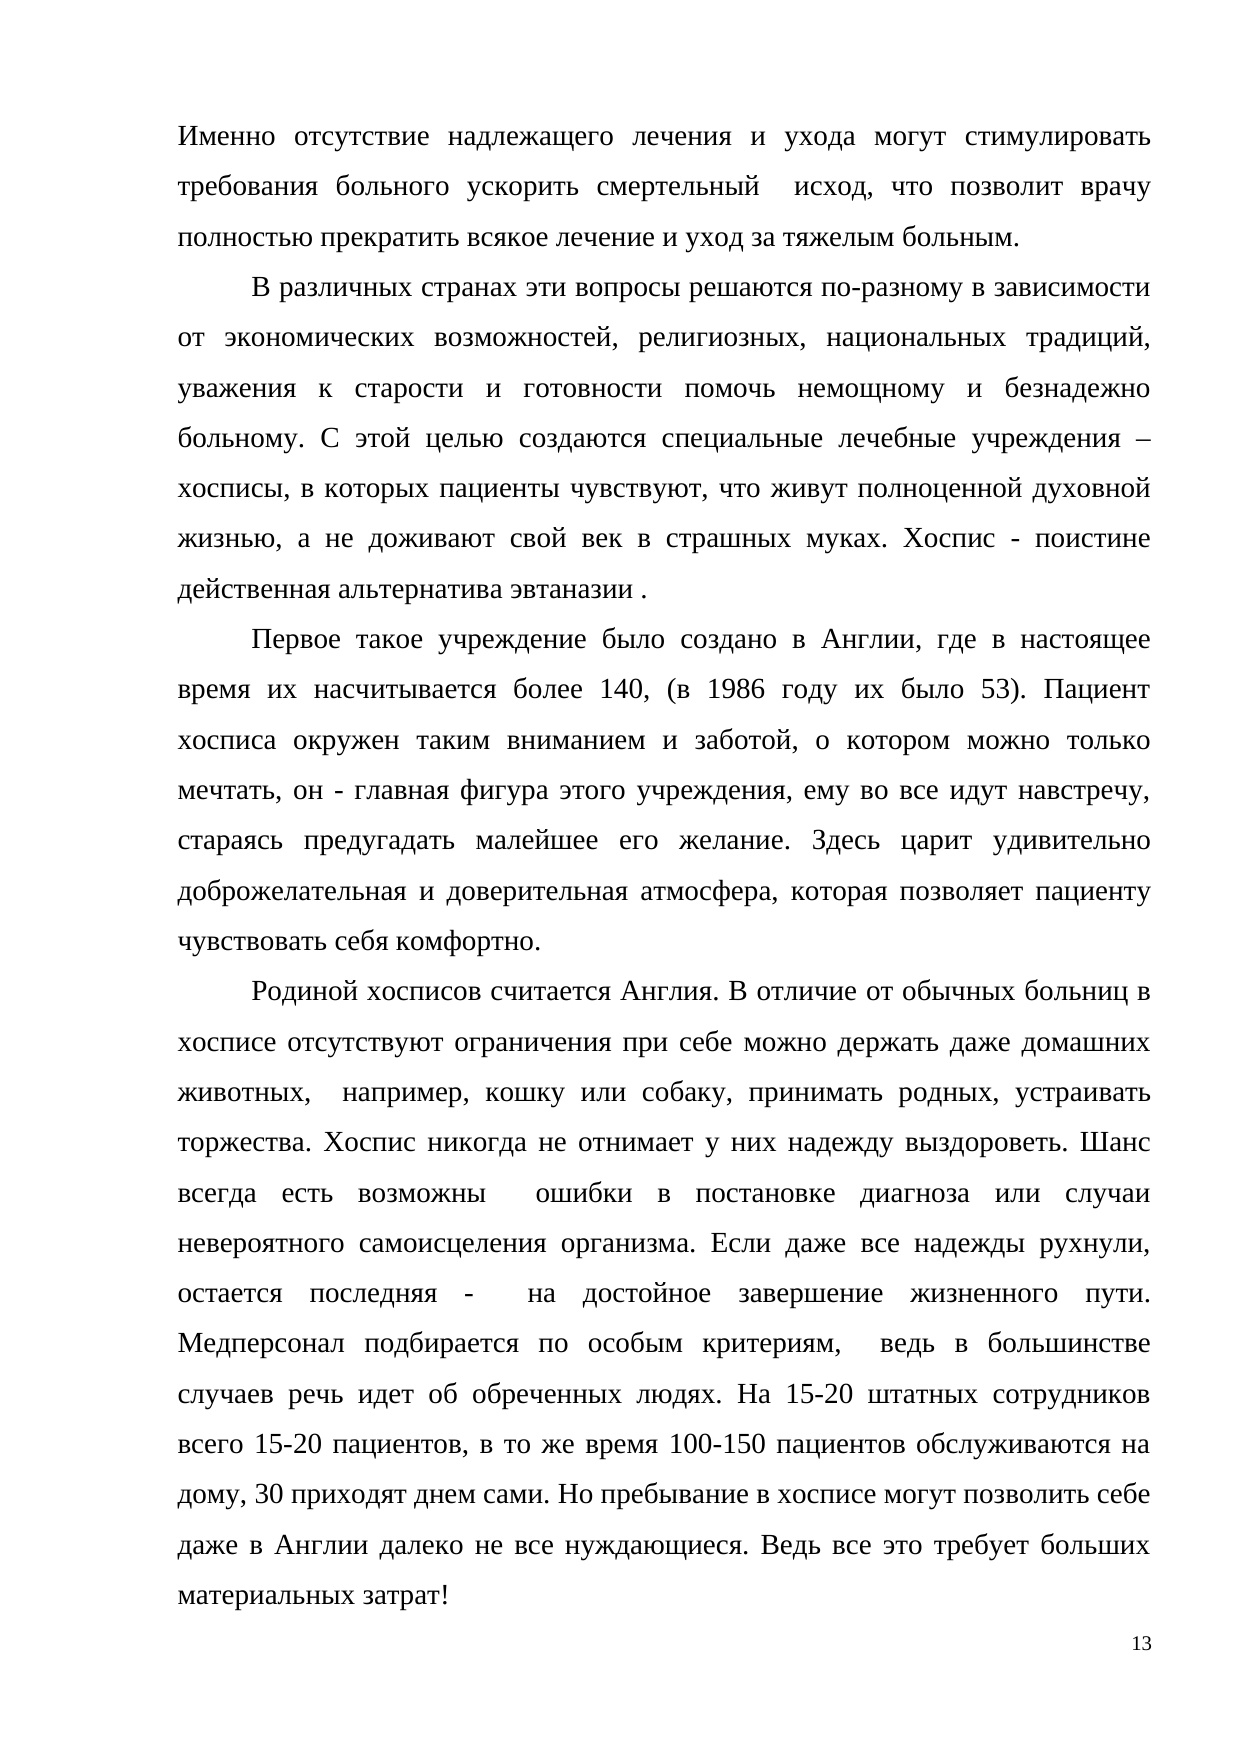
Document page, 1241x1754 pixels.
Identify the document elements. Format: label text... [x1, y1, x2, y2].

text Первое такое учреждение было создано в Англии, где в настоящее время их насчитывается более 140, (в 1986 году их было 53). Пациент хосписа окружен таким вниманием и заботой, о котором можно только мечтать, он - главная фигура этого учреждения, ему во все идут навстречу, стараясь предугадать малейшее его желание. Здесь царит удивительно доброжелательная и доверительная атмосфера, которая позволяет пациенту чувствовать себя комфортно. [177, 621, 1152, 957]
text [177, 118, 1152, 252]
subtitle В различных странах эти вопросы решаются по-разному в зависимости от экономических возможностей, религиозных, национальных традиций, уважения к старости и готовности помочь немощному и безнадежно больному. С этой целью создаются специальные лечебные учреждения – хосписы, в которых пациенты чувствуют, что живут полноценной духовной жизнью, а не доживают свой век в страшных муках. Хоспис - поистине действенная альтернатива эвтаназии . [177, 269, 1152, 604]
text Родиной хосписов считается Англия. В отличие от обычных больниц в хосписе отсутствуют ограничения при себе можно держать даже домашних животных, например, кошку или собаку, принимать родных, устраивать торжества. Хоспис никогда не отнимает у них надежду выздороветь. Шанс всегда есть возможны ошибки в постановке диагноза или случаи невероятного самоисцеления организма. Если даже все надежды рухнули, остается последняя - на достойное завершение жизненного пути. Медперсонал подбирается по особым критериям, ведь в большинстве случаев речь идет об обреченных людях. На 15-20 штатных сотрудников всего 15-20 пациентов, в то же время 100-150 пациентов обслуживаются на дому, 30 приходят днем сами. Но пребывание в хосписе могут позволить себе даже в Англии далеко не все нуждающиеся. Ведь все это требует больших материальных затрат! [177, 973, 1152, 1611]
